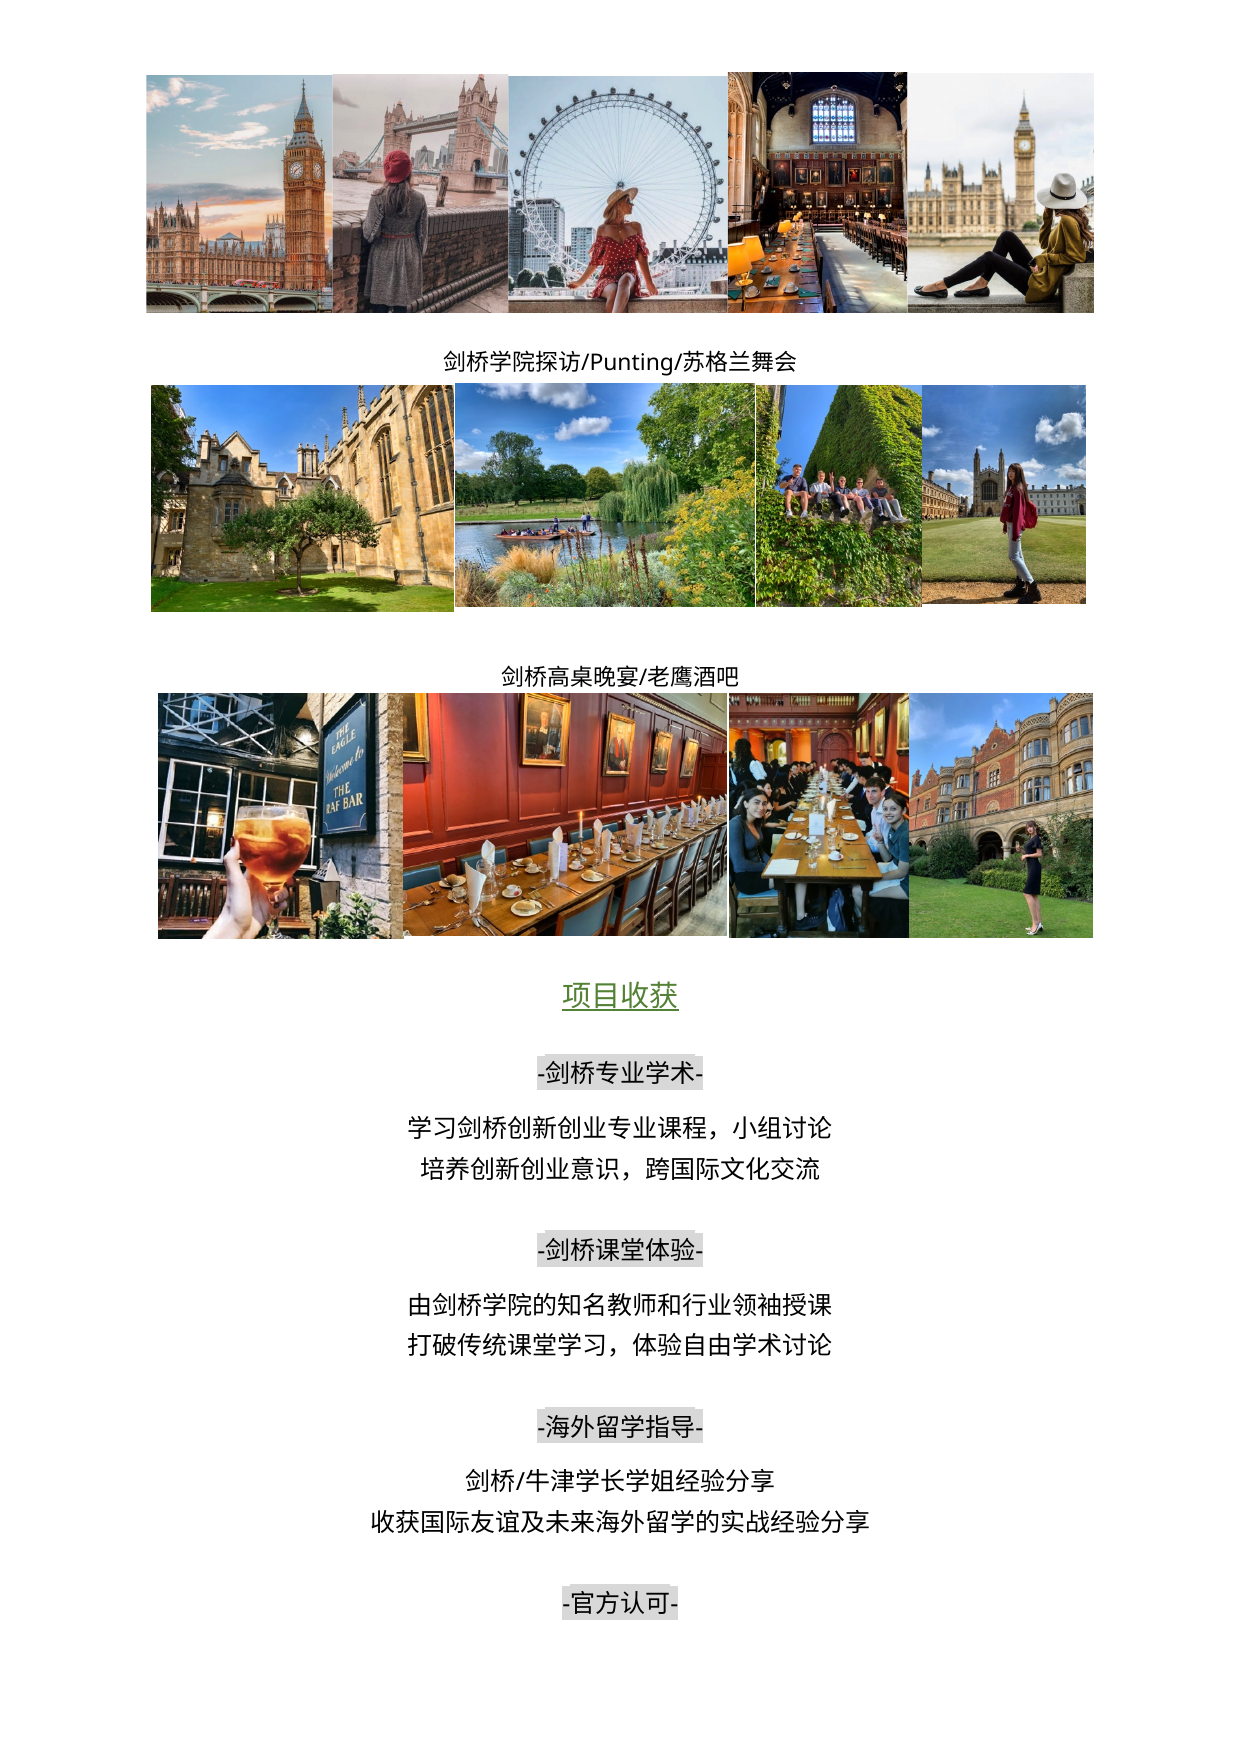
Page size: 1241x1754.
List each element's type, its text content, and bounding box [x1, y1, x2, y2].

text 培养创新创业意识，跨国际文化交流 [106, 1145, 1134, 1185]
picture [455, 383, 755, 607]
text 剑桥学院探访/Punting/苏格兰舞会 [106, 344, 1134, 377]
text 项目收获 [106, 973, 1134, 1015]
text 收获国际友谊及未来海外留学的实战经验分享 [106, 1498, 1134, 1539]
picture [729, 693, 1093, 938]
text 打破传统课堂学习，体验自由学术讨论 [106, 1321, 1134, 1362]
text 由剑桥学院的知名教师和行业领袖授课 [106, 1281, 1134, 1321]
picture [151, 385, 454, 612]
text 剑桥/牛津学长学姐经验分享 [106, 1457, 1134, 1498]
text 学习剑桥创新创业专业课程，小组讨论 [106, 1104, 1134, 1145]
text -官方认可- [106, 1579, 1134, 1620]
picture [756, 385, 1086, 607]
text 剑桥高桌晚宴/老鹰酒吧 [106, 658, 1134, 692]
picture [158, 693, 727, 939]
picture [146, 72, 1094, 313]
text -海外留学指导- [106, 1403, 1134, 1443]
text -剑桥课堂体验- [106, 1226, 1134, 1267]
text -剑桥专业学术- [106, 1049, 1134, 1090]
